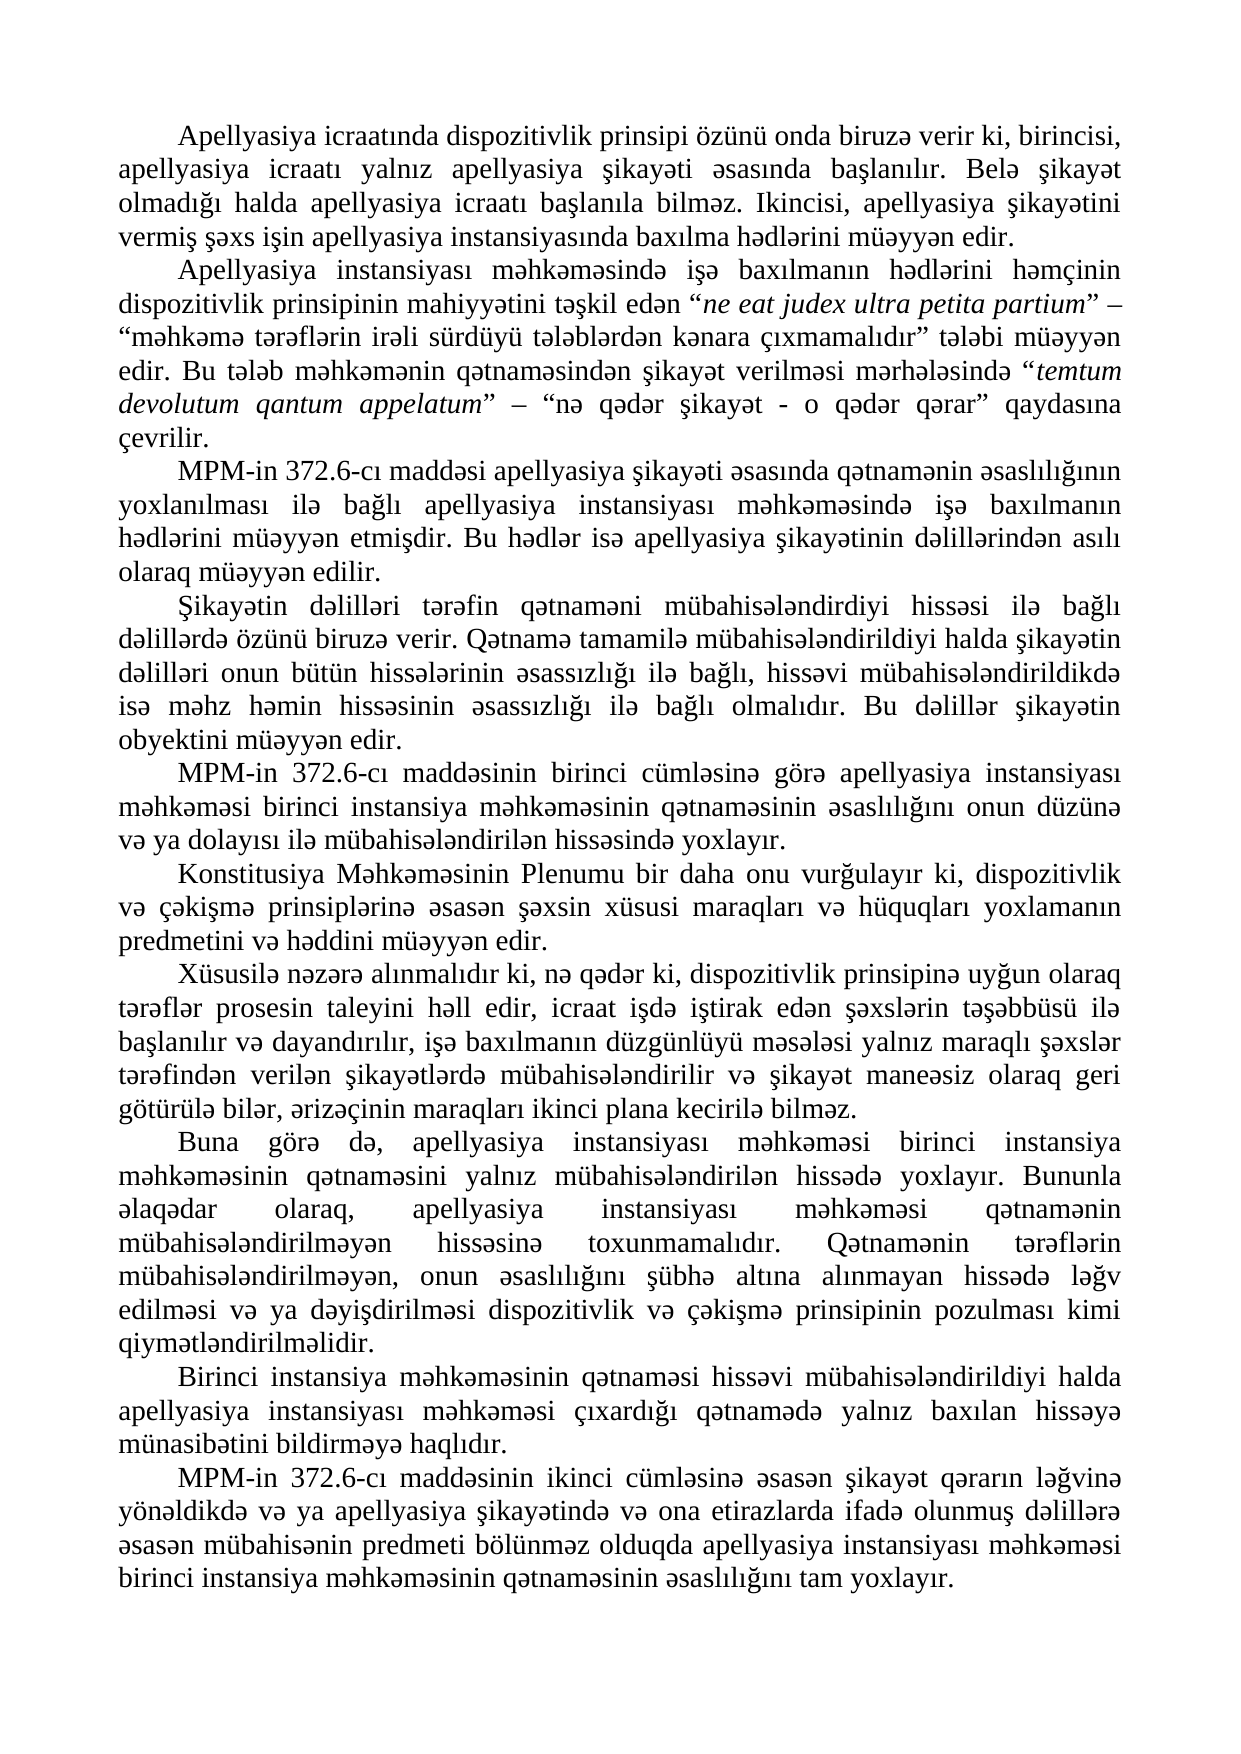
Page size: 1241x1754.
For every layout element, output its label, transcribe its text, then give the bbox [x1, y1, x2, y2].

text Birinci instansiya məhkəməsinin qətnaməsi hissəvi mübahisələndirildiyi halda apellyasiya instansiyası məhkəməsi çıxardığı qətnamədə yalnız baxılan hissəyə münasibətini bildirməyə haqlıdır. [118, 1359, 1122, 1460]
text Apellyasiya icraatında dispozitivlik prinsipi özünü onda biruzə verir ki, birincisi, apellyasiya icraatı yalnız apellyasiya şikayəti əsasında başlanılır. Belə şikayət olmadığı halda apellyasiya icraatı başlanıla bilməz. Ikincisi, apellyasiya şikayətini vermiş şəxs işin apellyasiya instansiyasında baxılma hədlərini müəyyən edir. [118, 118, 1122, 252]
text Şikayətin dəlilləri tərəfin qətnaməni mübahisələndirdiyi hissəsi ilə bağlı dəlillərdə özünü biruzə verir. Qətnamə tamamilə mübahisələndirildiyi halda şikayətin dəlilləri onun bütün hissələrinin əsassızlığı ilə bağlı, hissəvi mübahisələndirildikdə isə məhz həmin hissəsinin əsassızlığı ilə bağlı olmalıdır. Bu dəlillər şikayətin obyektini müəyyən edir. [118, 588, 1122, 755]
text MPM-in 372.6-cı maddəsi apellyasiya şikayəti əsasında qətnamənin əsaslılığının yoxlanılması ilə bağlı apellyasiya instansiyası məhkəməsində işə baxılmanın hədlərini müəyyən etmişdir. Bu hədlər isə apellyasiya şikayətinin dəlillərindən asılı olaraq müəyyən edilir. [118, 453, 1122, 588]
text Buna görə də, apellyasiya instansiyası məhkəməsi birinci instansiya məhkəməsinin qətnaməsini yalnız mübahisələndirilən hissədə yoxlayır. Bununla əlaqədar olaraq, apellyasiya instansiyası məhkəməsi qətnamənin mübahisələndirilməyən hissəsinə toxunmamalıdır. Qətnamənin tərəflərin mübahisələndirilməyən, onun əsaslılığını şübhə altına alınmayan hissədə ləğv edilməsi və ya dəyişdirilməsi dispozitivlik və çəkişmə prinsipinin pozulması kimi qiymətləndirilməlidir. [118, 1124, 1122, 1359]
text Konstitusiya Məhkəməsinin Plenumu bir daha onu vurğulayır ki, dispozitivlik və çəkişmə prinsiplərinə əsasən şəxsin xüsusi maraqları və hüquqları yoxlamanın predmetini və həddini müəyyən edir. [118, 856, 1122, 957]
text MPM-in 372.6-cı maddəsinin ikinci cümləsinə əsasən şikayət qərarın ləğvinə yönəldikdə və ya apellyasiya şikayətində və ona etirazlarda ifadə olunmuş dəlillərə əsasən mübahisənin predmeti bölünməz olduqda apellyasiya instansiyası məhkəməsi birinci instansiya məhkəməsinin qətnaməsinin əsaslılığını tam yoxlayır. [118, 1460, 1122, 1594]
text Apellyasiya instansiyası məhkəməsində işə baxılmanın hədlərini həmçinin dispozitivlik prinsipinin mahiyyətini təşkil edən “ne eat judex ultra petita partium” – “məhkəmə tərəflərin irəli sürdüyü tələblərdən kənara çıxmamalıdır” tələbi müəyyən edir. Bu tələb məhkəmənin qətnaməsindən şikayət verilməsi mərhələsində “temtum devolutum qantum appelatum” – “nə qədər şikayət - o qədər qərar” qaydasına çevrilir. [118, 252, 1122, 453]
text MPM-in 372.6-cı maddəsinin birinci cümləsinə görə apellyasiya instansiyası məhkəməsi birinci instansiya məhkəməsinin qətnaməsinin əsaslılığını onun düzünə və ya dolayısı ilə mübahisələndirilən hissəsində yoxlayır. [118, 755, 1122, 856]
text Xüsusilə nəzərə alınmalıdır ki, nə qədər ki, dispozitivlik prinsipinə uyğun olaraq tərəflər prosesin taleyini həll edir, icraat işdə iştirak edən şəxslərin təşəbbüsü ilə başlanılır və dayandırılır, işə baxılmanın düzgünlüyü məsələsi yalnız maraqlı şəxslər tərəfindən verilən şikayətlərdə mübahisələndirilir və şikayət maneəsiz olaraq geri götürülə bilər, ərizəçinin maraqları ikinci plana kecirilə bilməz. [118, 957, 1122, 1124]
